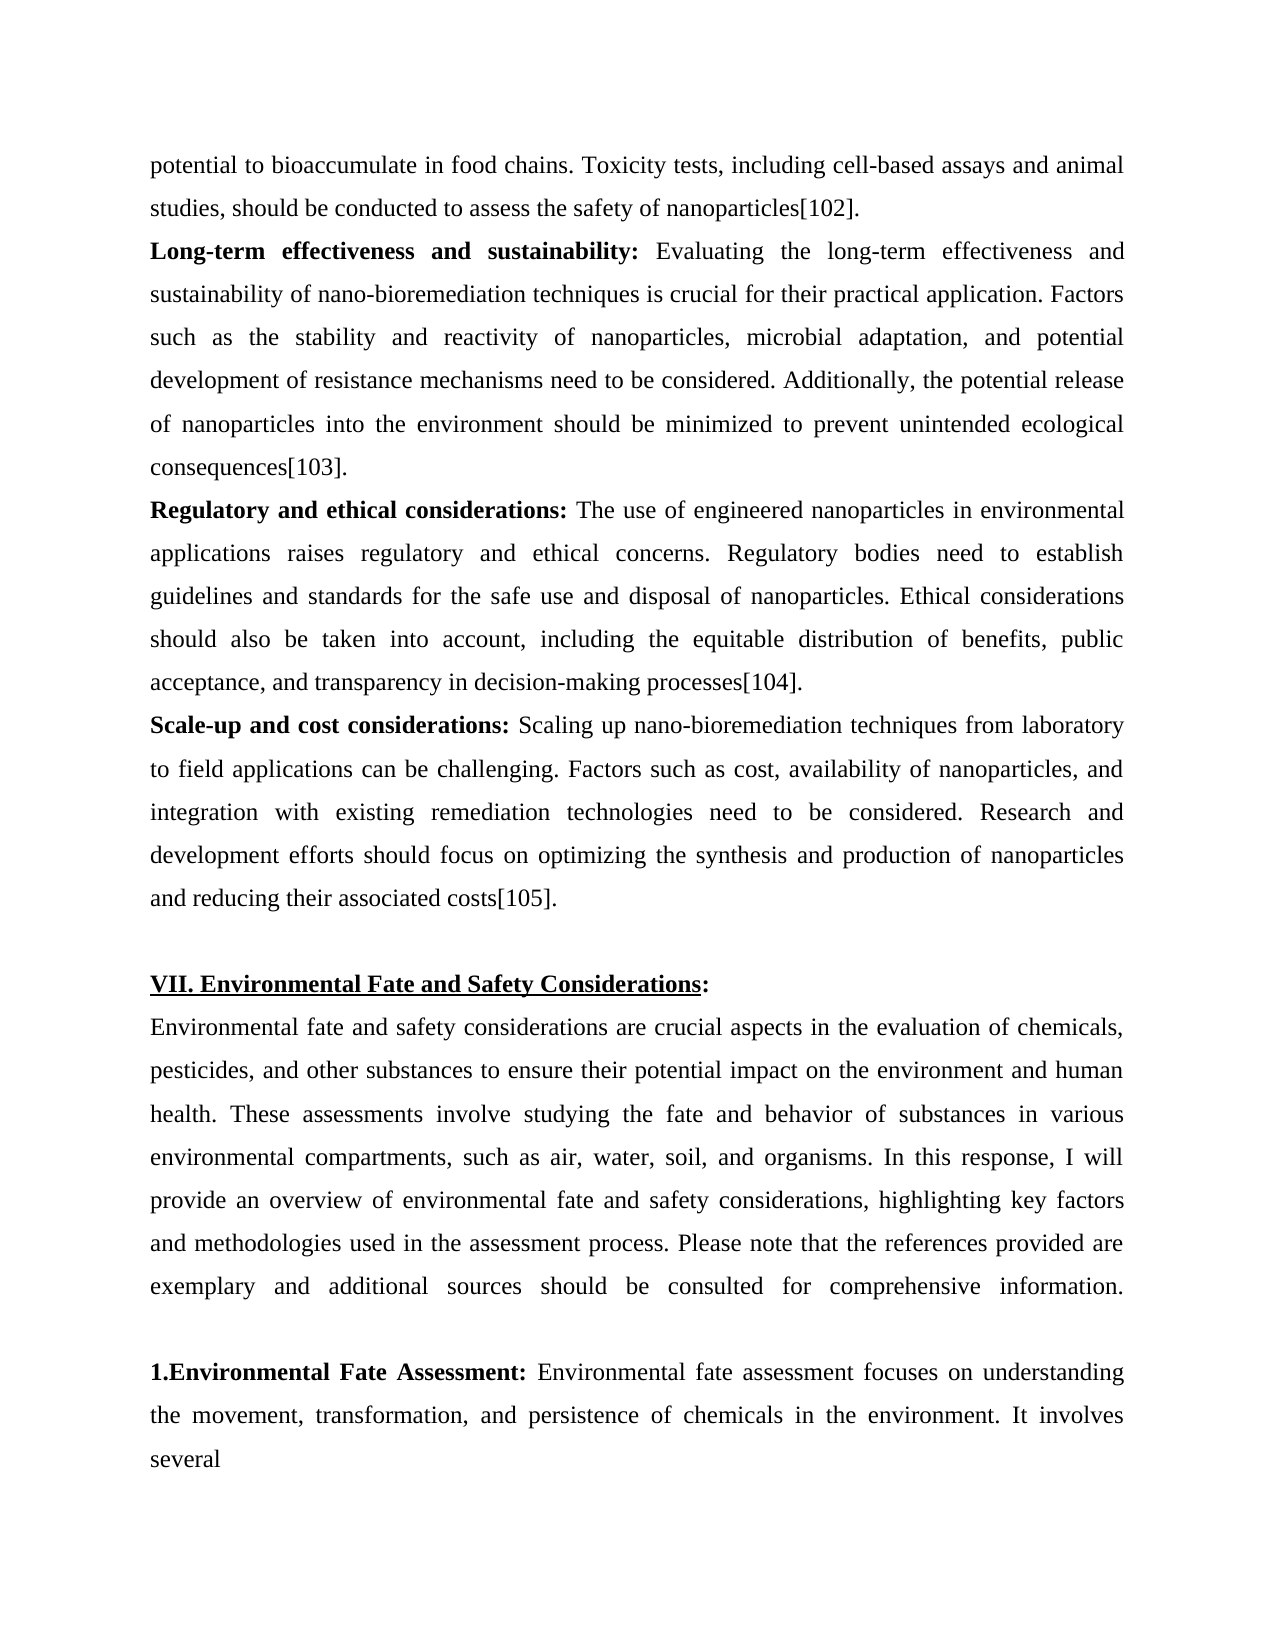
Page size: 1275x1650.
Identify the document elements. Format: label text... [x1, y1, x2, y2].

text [150, 150, 1125, 222]
text Environmental fate and safety considerations are crucial aspects in the evaluation of chemicals, pesticides, and other substances to ensure their potential impact on the environment and human health. These assessments involve studying the fate and behavior of substances in various environmental compartments, such as air, water, soil, and organisms. In this response, I will provide an overview of environmental fate and safety considerations, highlighting key factors and methodologies used in the assessment process. Please note that the references provided are exemplary and additional sources should be consulted for comprehensive information. 1.Environmental Fate Assessment: Environmental fate assessment focuses on understanding the movement, transformation, and persistence of chemicals in the environment. It involves several [150, 1012, 1125, 1472]
text Scale-up and cost considerations: Scaling up nano-bioremediation techniques from laboratory to field applications can be challenging. Factors such as cost, availability of nanoparticles, and integration with existing remediation technologies need to be considered. Research and development efforts should focus on optimizing the synthesis and production of nanoparticles and reducing their associated costs[105]. [150, 711, 1125, 912]
text Regulatory and ethical considerations: The use of engineered nanoparticles in environmental applications raises regulatory and ethical concerns. Regulatory bodies need to establish guidelines and standards for the safe use and disposal of nanoparticles. Ethical considerations should also be taken into account, including the equitable distribution of benefits, public acceptance, and transparency in decision-making processes[104]. [150, 495, 1125, 696]
text Long-term effectiveness and sustainability: Evaluating the long-term effectiveness and sustainability of nano-bioremediation techniques is crucial for their practical application. Factors such as the stability and reactivity of nanoparticles, microbial adaptation, and potential development of resistance mechanisms need to be considered. Additionally, the potential release of nanoparticles into the environment should be minimized to prevent unintended ecological consequences[103]. [150, 236, 1125, 481]
text VII. Environmental Fate and Safety Considerations: [150, 969, 1125, 998]
